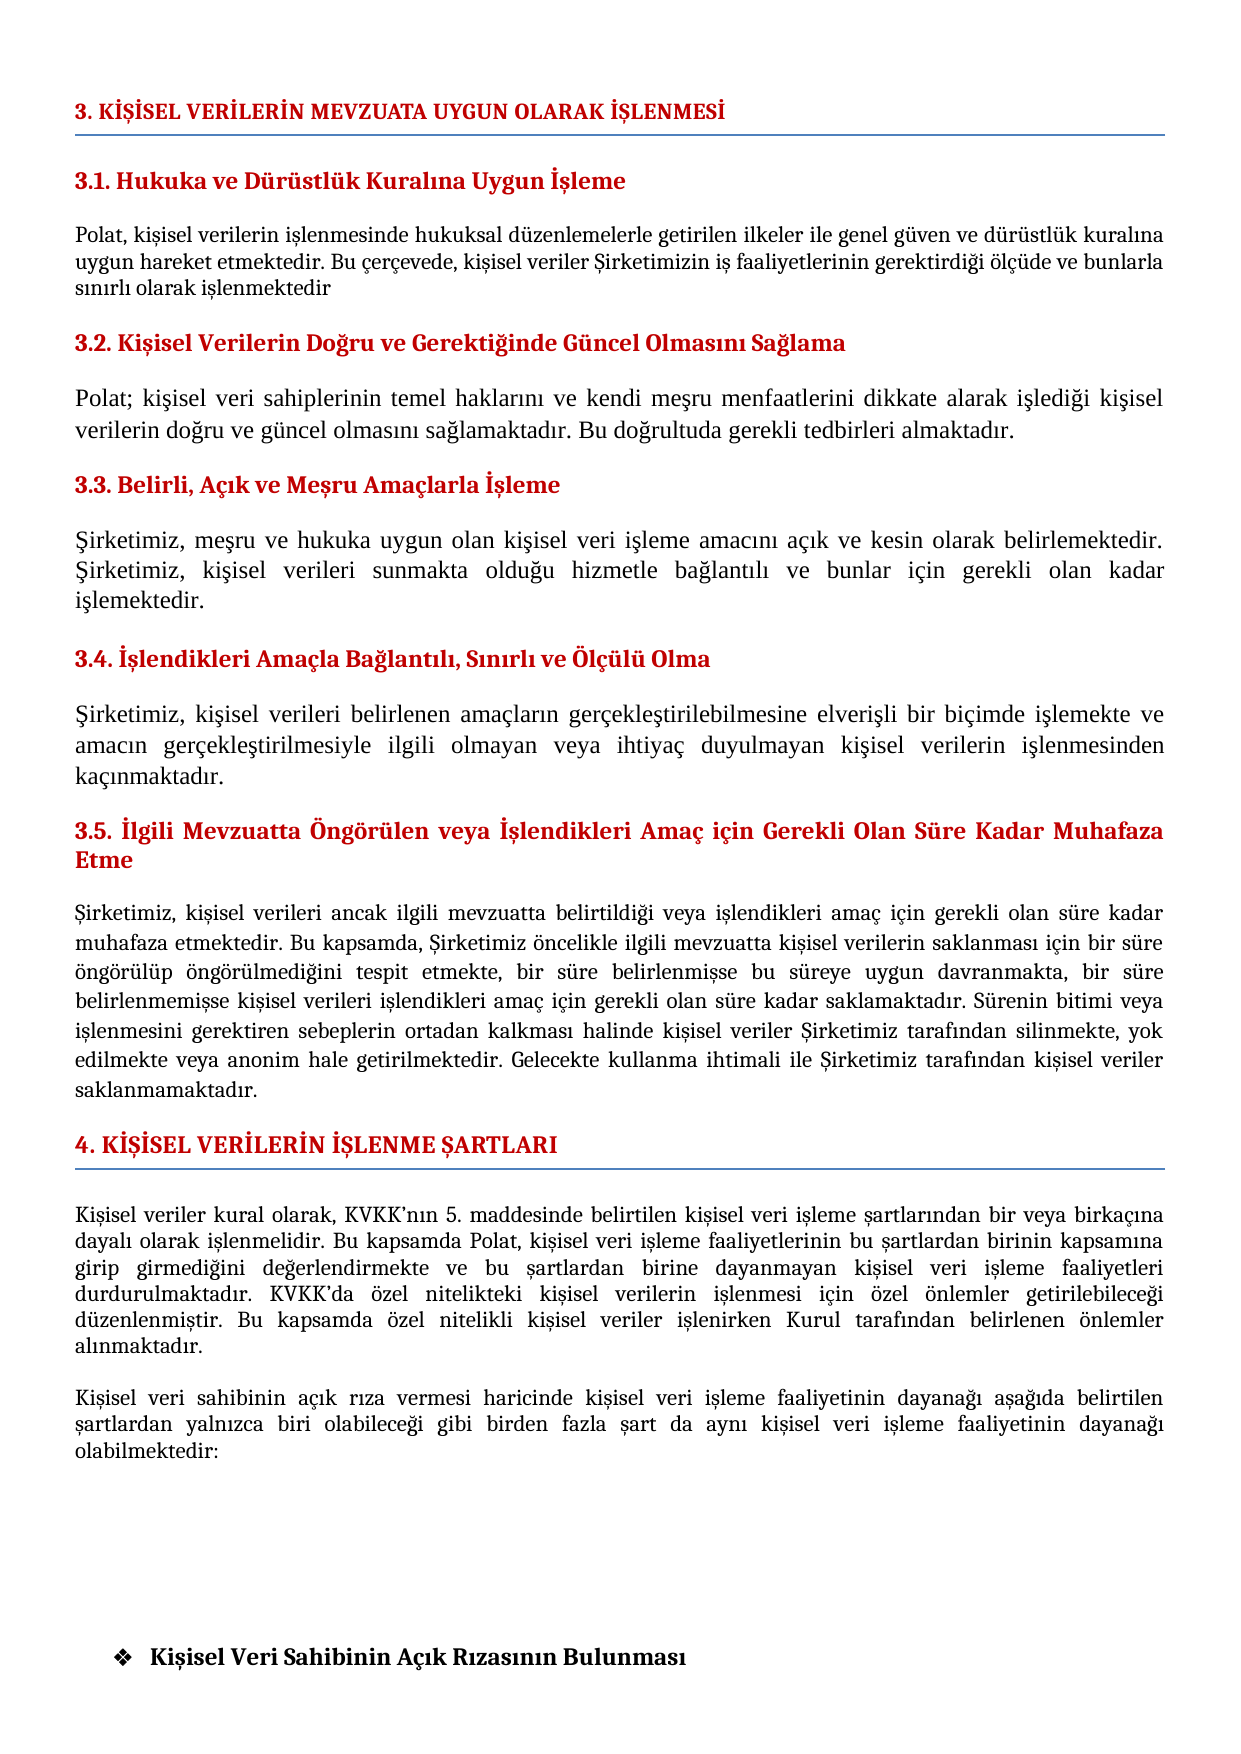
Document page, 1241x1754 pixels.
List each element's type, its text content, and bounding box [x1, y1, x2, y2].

text Kişisel veri sahibinin açık rıza vermesi haricinde kişisel veri işleme faaliyetinin dayanağı aşağıda belirtilen şartlardan yalnızca biri olabileceği gibi birden fazla şart da aynı kişisel veri işleme faaliyetinin dayanağı olabilmektedir: [75, 1385, 1165, 1464]
text Şirketimiz, kişisel verileri belirlenen amaçların gerçekleştirilebilmesine elverişli bir biçimde işlemekte ve amacın gerçekleştirilmesiyle ilgili olmayan veya ihtiyaç duyulmayan kişisel verilerin işlenmesinden kaçınmaktadır. [75, 699, 1165, 790]
list Kişisel Veri Sahibinin Açık Rızasının Bulunması [112, 1643, 1165, 1672]
text Polat, kişisel verilerin işlenmesinde hukuksal düzenlemelerle getirilen ilkeler ile genel güven ve dürüstlük kuralına uygun hareket etmektedir. Bu çerçevede, kişisel veriler Şirketimizin iş faaliyetlerinin gerektirdiği ölçüde ve bunlarla sınırlı olarak işlenmektedir [75, 222, 1165, 301]
text Şirketimiz, meşru ve hukuka uygun olan kişisel veri işleme amacını açık ve kesin olarak belirlemektedir. Şirketimiz, kişisel verileri sunmakta olduğu hizmetle bağlantılı ve bunlar için gerekli olan kadar işlemektedir. [75, 525, 1165, 614]
text 3.1. Hukuka ve Dürüstlük Kuralına Uygun İşleme [75, 167, 1165, 196]
text 3.4. İşlendikleri Amaçla Bağlantılı, Sınırlı ve Ölçülü Olma [75, 645, 1165, 674]
text Polat; kişisel veri sahiplerinin temel haklarını ve kendi meşru menfaatlerini dikkate alarak işlediği kişisel verilerin doğru ve güncel olmasını sağlamaktadır. Bu doğrultuda gerekli tedbirleri almaktadır. [75, 383, 1165, 443]
title 3. KİŞİSEL VERİLERİN MEVZUATA UYGUN OLARAK İŞLENMESİ [75, 99, 1165, 134]
text 3.3. Belirli, Açık ve Meşru Amaçlarla İşleme [75, 471, 1165, 500]
text Kişisel veriler kural olarak, KVKK’nın 5. maddesinde belirtilen kişisel veri işleme şartlarından bir veya birkaçına dayalı olarak işlenmelidir. Bu kapsamda Polat, kişisel veri işleme faaliyetlerinin bu şartlardan birinin kapsamına girip girmediğini değerlendirmekte ve bu şartlardan birine dayanmayan kişisel veri işleme faaliyetleri durdurulmaktadır. KVKK’da özel nitelikteki kişisel verilerin işlenmesi için özel önlemler getirilebileceği düzenlenmiştir. Bu kapsamda özel nitelikli kişisel veriler işlenirken Kurul tarafından belirlenen önlemler alınmaktadır. [75, 1202, 1165, 1360]
title 4. KİŞİSEL VERİLERİN İŞLENME ŞARTLARI [75, 1131, 1165, 1168]
text Şirketimiz, kişisel verileri ancak ilgili mevzuatta belirtildiği veya işlendikleri amaç için gerekli olan süre kadar muhafaza etmektedir. Bu kapsamda, Şirketimiz öncelikle ilgili mevzuatta kişisel verilerin saklanması için bir süre öngörülüp öngörülmediğini tespit etmekte, bir süre belirlenmişse bu süreye uygun davranmakta, bir süre belirlenmemişse kişisel verileri işlendikleri amaç için gerekli olan süre kadar saklamaktadır. Sürenin bitimi veya işlenmesini gerektiren sebeplerin ortadan kalkması halinde kişisel veriler Şirketimiz tarafından silinmekte, yok edilmekte veya anonim hale getirilmektedir. Gelecekte kullanma ihtimali ile Şirketimiz tarafından kişisel veriler saklanmamaktadır. [75, 900, 1165, 1103]
text 3.2. Kişisel Verilerin Doğru ve Gerektiğinde Güncel Olmasını Sağlama [75, 329, 1165, 358]
text 3.5. İlgili Mevzuatta Öngörülen veya İşlendikleri Amaç için Gerekli Olan Süre Kadar Muhafaza Etme [75, 817, 1165, 875]
